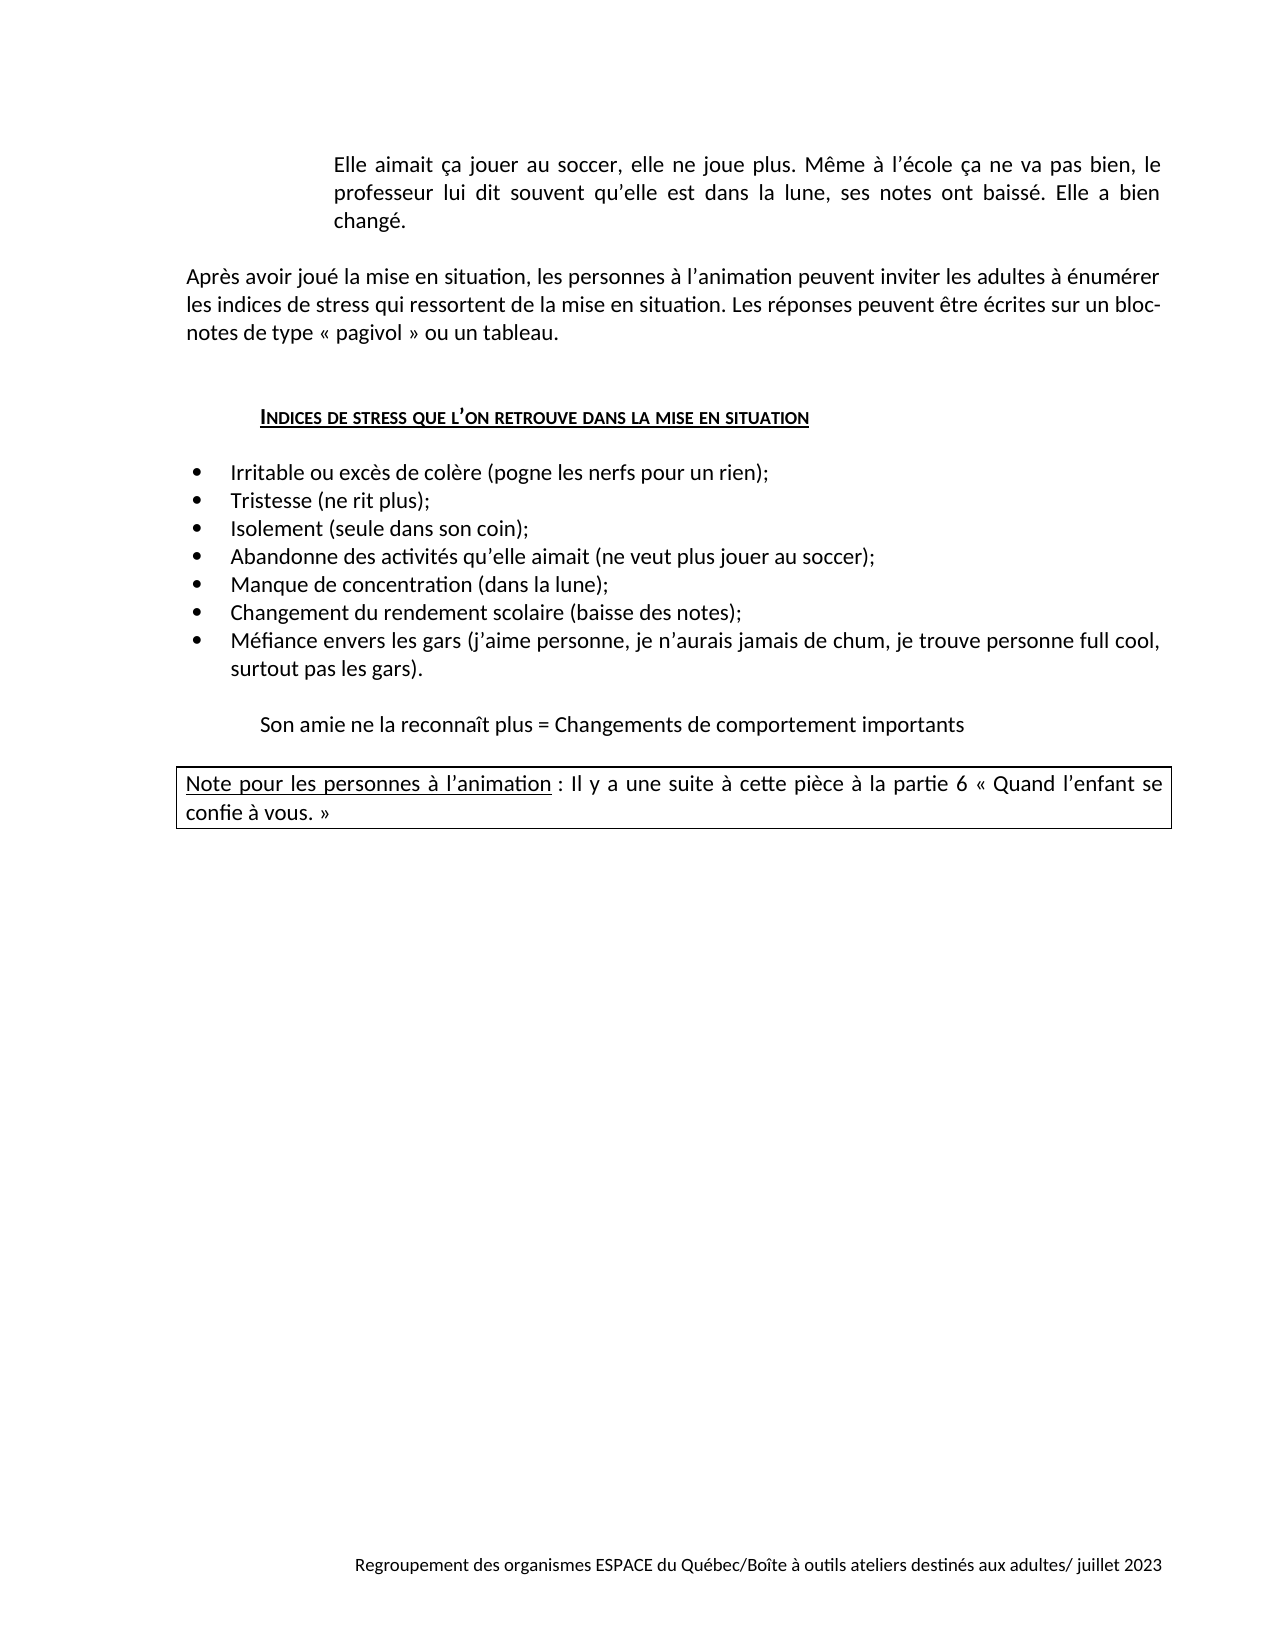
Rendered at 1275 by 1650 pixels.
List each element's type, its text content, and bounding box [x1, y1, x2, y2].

text Après avoir joué la mise en situation, les personnes à l’animation peuvent inviter les adultes à énumérer les indices de stress qui ressortent de la mise en situation. Les réponses peuvent être écrites sur un bloc-notes de type « pagivol » ou un tableau. [186, 262, 1163, 346]
list Méfiance envers les gars (j’aime personne, je n’aurais jamais de chum, je trouve personne full cool, surtout pas les gars). [193, 626, 1163, 682]
text Son amie ne la reconnaît plus = Changements de comportement importants [186, 710, 1163, 738]
list Manque de concentration (dans la lune); [193, 570, 1163, 598]
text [184, 150, 1163, 234]
text Indices de stress que l’on retrouve dans la mise en situation [186, 402, 1163, 430]
list Tristesse (ne rit plus); [193, 486, 1163, 514]
list Abandonne des activités qu’elle aimait (ne veut plus jouer au soccer); [193, 542, 1163, 570]
list Isolement (seule dans son coin); [193, 514, 1163, 542]
list Irritable ou excès de colère (pogne les nerfs pour un rien); [193, 458, 1163, 486]
list Changement du rendement scolaire (baisse des notes); [193, 598, 1163, 626]
text Note pour les personnes à l’animation : Il y a une suite à cette pièce à la partie 6 « Quand l’enfant se confie à vous. » [177, 768, 1171, 828]
